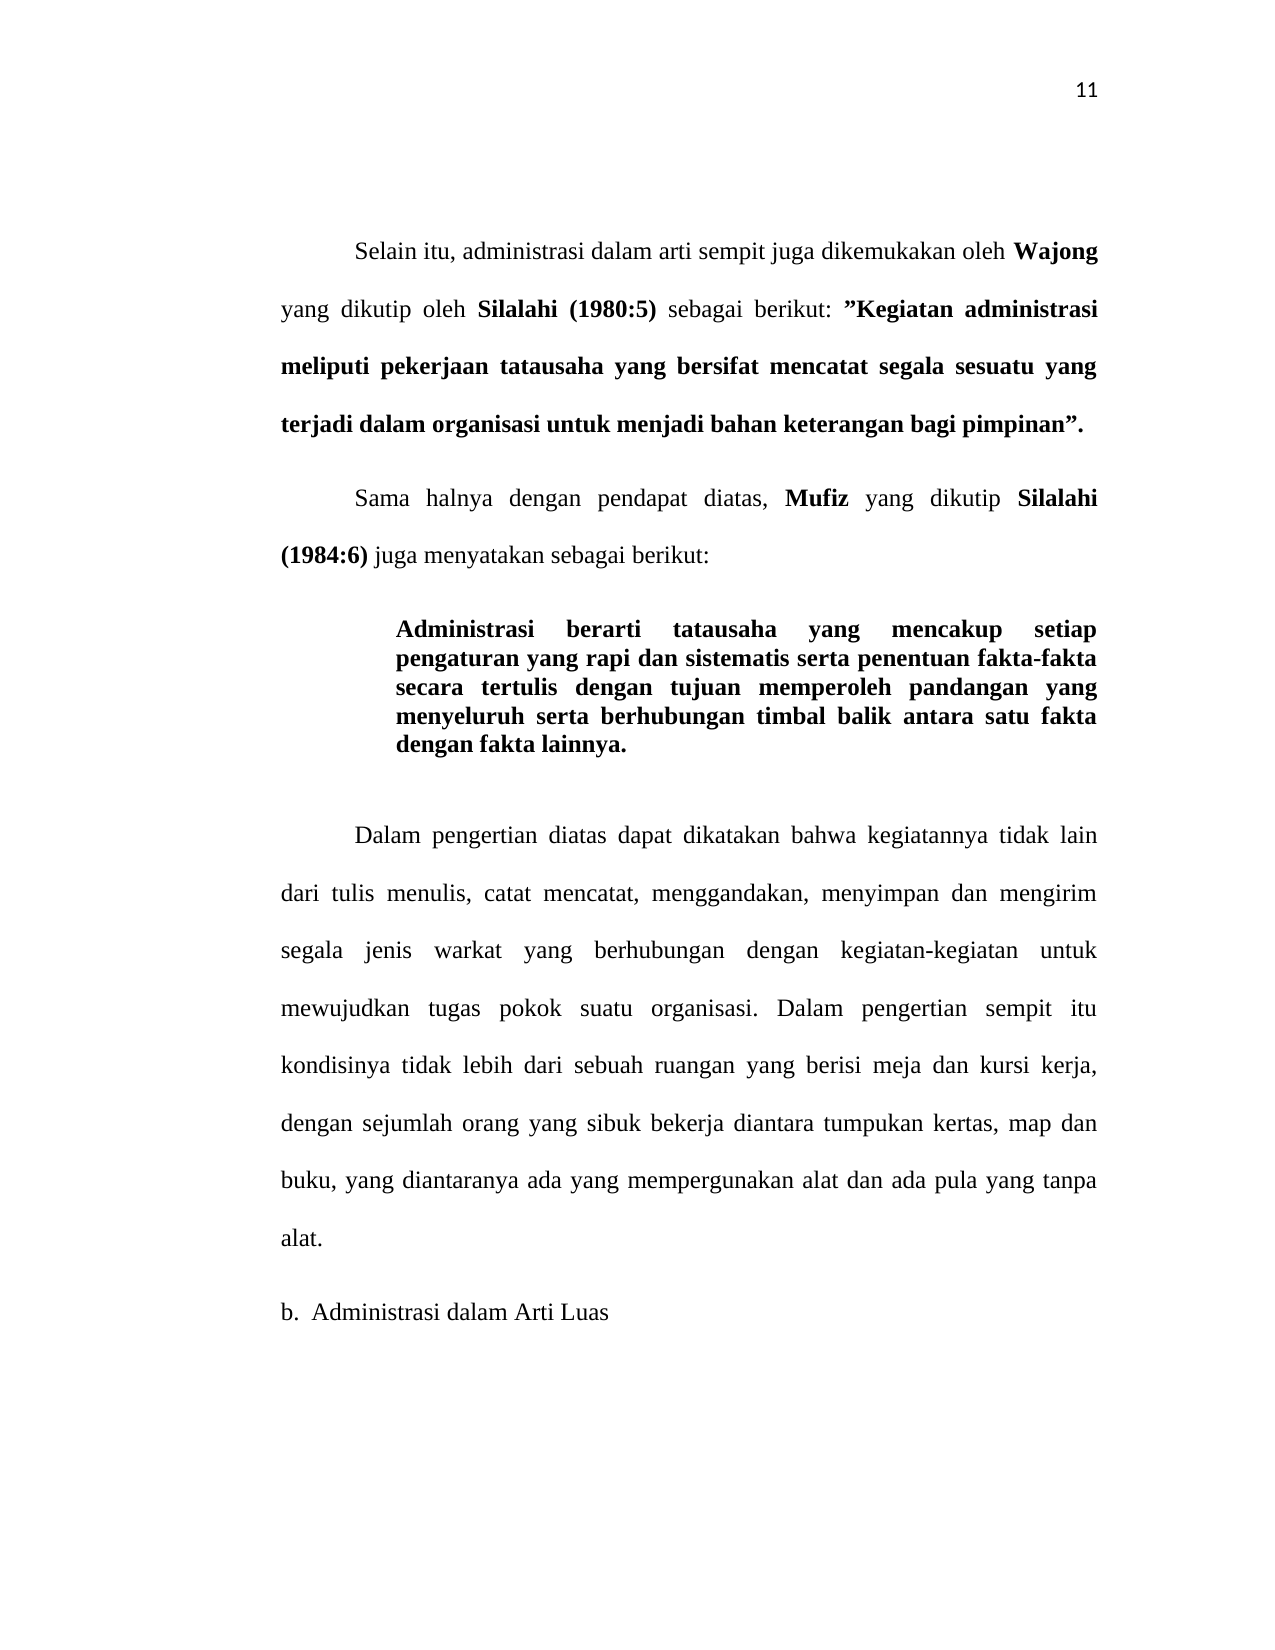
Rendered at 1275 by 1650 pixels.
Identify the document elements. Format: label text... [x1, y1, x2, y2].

text Dalam pengertian diatas dapat dikatakan bahwa kegiatannya tidak lain dari tulis menulis, catat mencatat, menggandakan, menyimpan dan mengirim segala jenis warkat yang berhubungan dengan kegiatan-kegiatan untuk mewujudkan tugas pokok suatu organisasi. Dalam pengertian sempit itu kondisinya tidak lebih dari sebuah ruangan yang berisi meja dan kursi kerja, dengan sejumlah orang yang sibuk bekerja diantara tumpukan kertas, map dan buku, yang diantaranya ada yang mempergunakan alat dan ada pula yang tanpa alat. [281, 820, 1098, 1252]
text Sama halnya dengan pendapat diatas, Mufiz yang dikutip Silalahi (1984:6) juga menyatakan sebagai berikut: [281, 483, 1098, 569]
list Selain itu, administrasi dalam arti sempit juga dikemukakan oleh Wajong yang dikutip oleh Silalahi (1980:5) sebagai berikut: ”Kegiatan administrasi meliputi pekerjaan tatausaha yang bersifat mencatat segala sesuatu yang terjadi dalam organisasi untuk menjadi bahan keterangan bagi pimpinan”. [281, 236, 1098, 437]
text Administrasi berarti tatausaha yang mencakup setiap pengaturan yang rapi dan sistematis serta penentuan fakta-fakta secara tertulis dengan tujuan memperoleh pandangan yang menyeluruh serta berhubungan timbal balik antara satu fakta dengan fakta lainnya. [396, 614, 1098, 758]
list Administrasi dalam Arti Luas [281, 1297, 1098, 1326]
